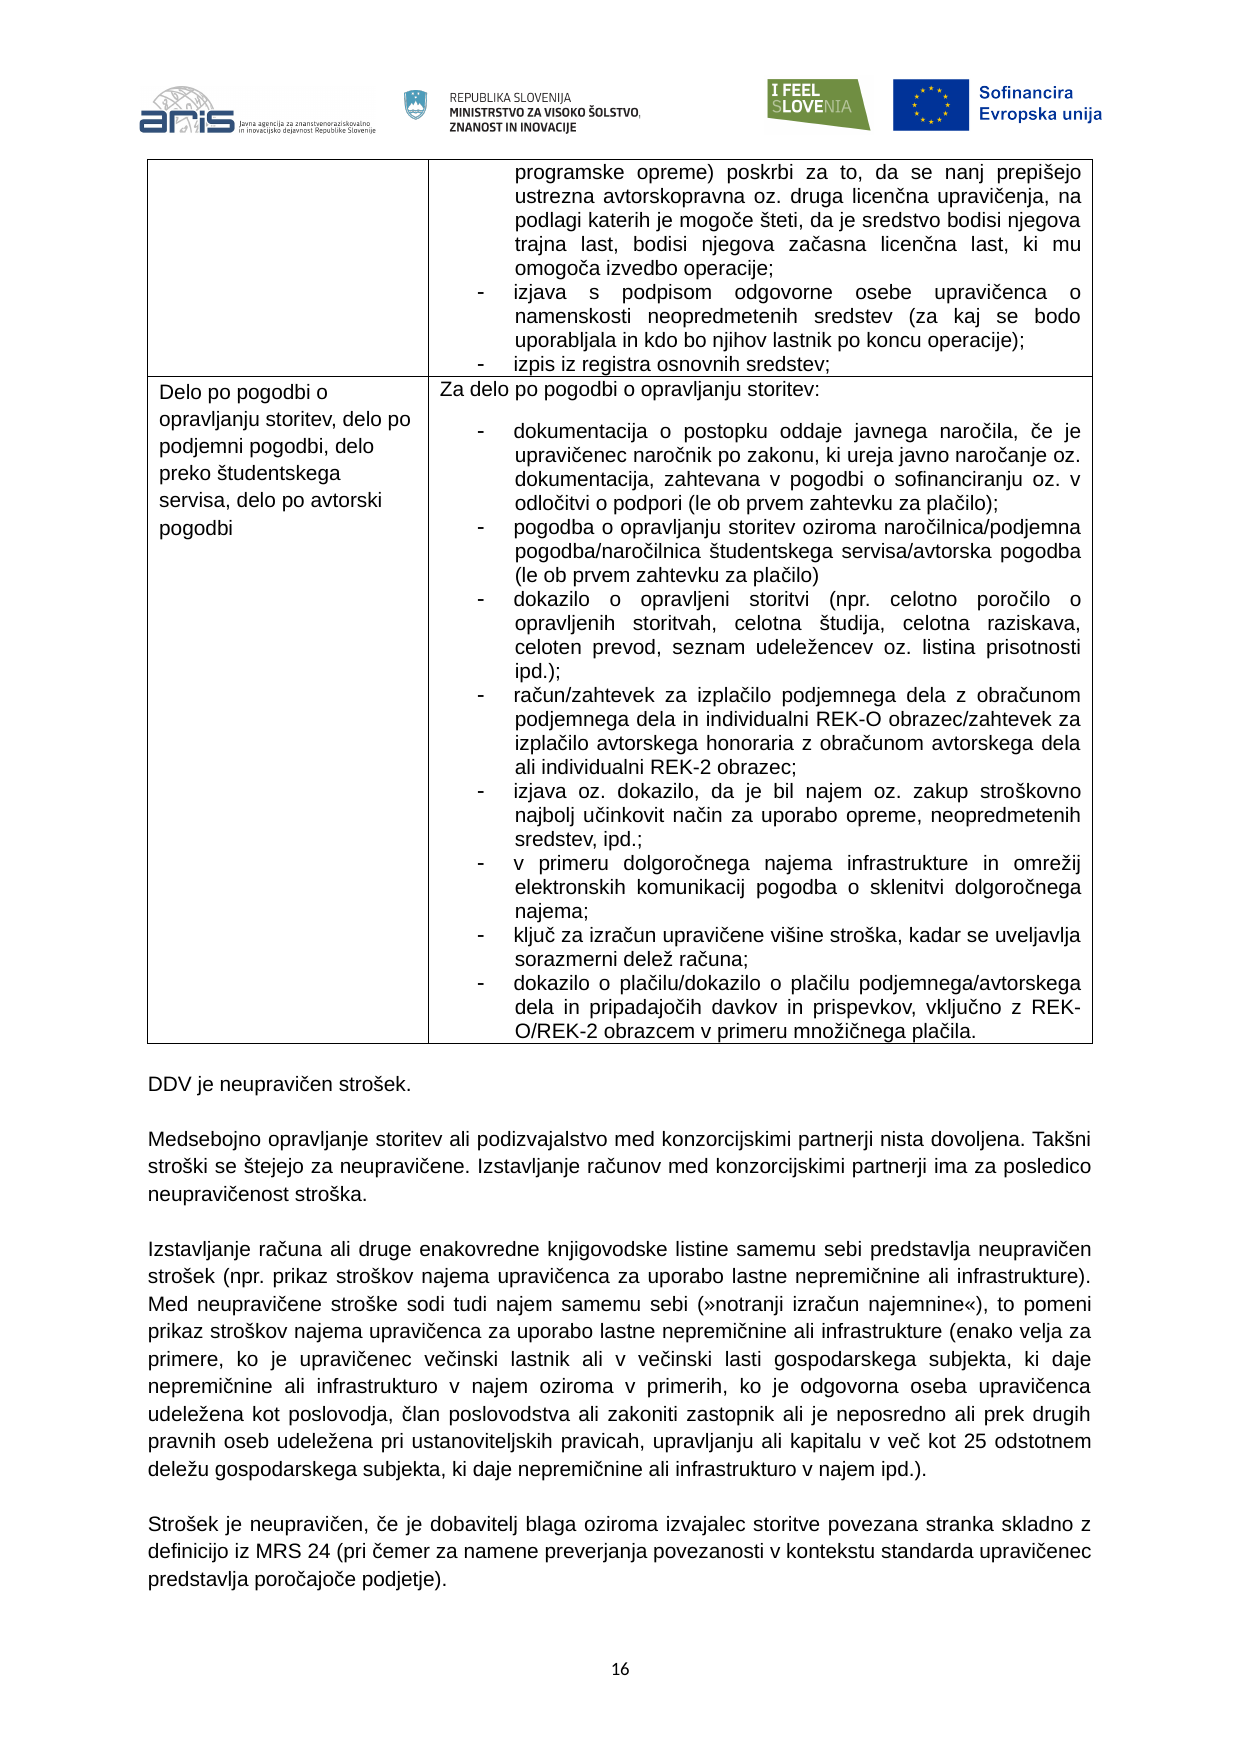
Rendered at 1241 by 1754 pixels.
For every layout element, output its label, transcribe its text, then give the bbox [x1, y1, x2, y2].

picture [763, 75, 875, 135]
picture [404, 90, 641, 134]
table_cell Za delo po pogodbi o opravljanju storitev: dokumentacija o postopku oddaje javnega naročila, če je upravičenec naročnik po zakonu, ki ureja javno naročanje oz. dokumentacija, zahtevana v pogodbi o sofinanciranju oz. v odločitvi o podpori (le ob prvem zahtevku za plačilo); pogodba o opravljanju storitev oziroma naročilnica/podjemna pogodba/naročilnica študentskega servisa/avtorska pogodba (le ob prvem zahtevku za plačilo) dokazilo o opravljeni storitvi (npr. celotno poročilo o opravljenih storitvah, celotna študija, celotna raziskava, celoten prevod, seznam udeležencev oz. listina prisotnosti ipd.); račun/zahtevek za izplačilo podjemnega dela z obračunom podjemnega dela in individualni REK-O obrazec/zahtevek za izplačilo avtorskega honoraria z obračunom avtorskega dela ali individualni REK-2 obrazec; izjava oz. dokazilo, da je bil najem oz. zakup stroškovno najbolj učinkovit način za uporabo opreme, neopredmetenih sredstev, ipd.; v primeru dolgoročnega najema infrastrukture in omrežij elektronskih komunikacij pogodba o sklenitvi dolgoročnega najema; ključ za izračun upravičene višine stroška, kadar se uveljavlja sorazmerni delež računa; dokazilo o plačilu/dokazilo o plačilu podjemnega/avtorskega dela in pripadajočih davkov in prispevkov, vključno z REK-O/REK-2 obrazcem v primeru množičnega plačila. [429, 377, 1092, 1043]
picture [139, 86, 376, 135]
table_cell Delo po pogodbi o opravljanju storitev, delo po podjemni pogodbi, delo preko študentskega servisa, delo po avtorski pogodbi [148, 377, 428, 1043]
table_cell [148, 160, 428, 376]
picture [889, 75, 1113, 135]
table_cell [429, 160, 1092, 376]
text Medsebojno opravljanje storitev ali podizvajalstvo med konzorcijskimi partnerji nista dovoljena. Takšni stroški se štejejo za neupravičene. Izstavljanje računov med konzorcijskimi partnerji ima za posledico neupravičenost stroška. [148, 1127, 1093, 1206]
text DDV je neupravičen strošek. [148, 1072, 1093, 1096]
text Izstavljanje računa ali druge enakovredne knjigovodske listine samemu sebi predstavlja neupravičen strošek (npr. prikaz stroškov najema upravičenca za uporabo lastne nepremičnine ali infrastrukture). Med neupravičene stroške sodi tudi najem samemu sebi (»notranji izračun najemnine«), to pomeni prikaz stroškov najema upravičenca za uporabo lastne nepremičnine ali infrastrukture (enako velja za primere, ko je upravičenec večinski lastnik ali v večinski lasti gospodarskega subjekta, ki daje nepremičnine ali infrastrukturo v najem oziroma v primerih, ko je odgovorna oseba upravičenca udeležena kot poslovodja, član poslovodstva ali zakoniti zastopnik ali je neposredno ali prek drugih pravnih oseb udeležena pri ustanoviteljskih pravicah, upravljanju ali kapitalu v več kot 25 odstotnem deležu gospodarskega subjekta, ki daje nepremičnine ali infrastrukturo v najem ipd.). [148, 1237, 1093, 1481]
text Strošek je neupravičen, če je dobavitelj blaga oziroma izvajalec storitve povezana stranka skladno z definicijo iz MRS 24 (pri čemer za namene preverjanja povezanosti v kontekstu standarda upravičenec predstavlja poročajoče podjetje). [148, 1512, 1093, 1591]
